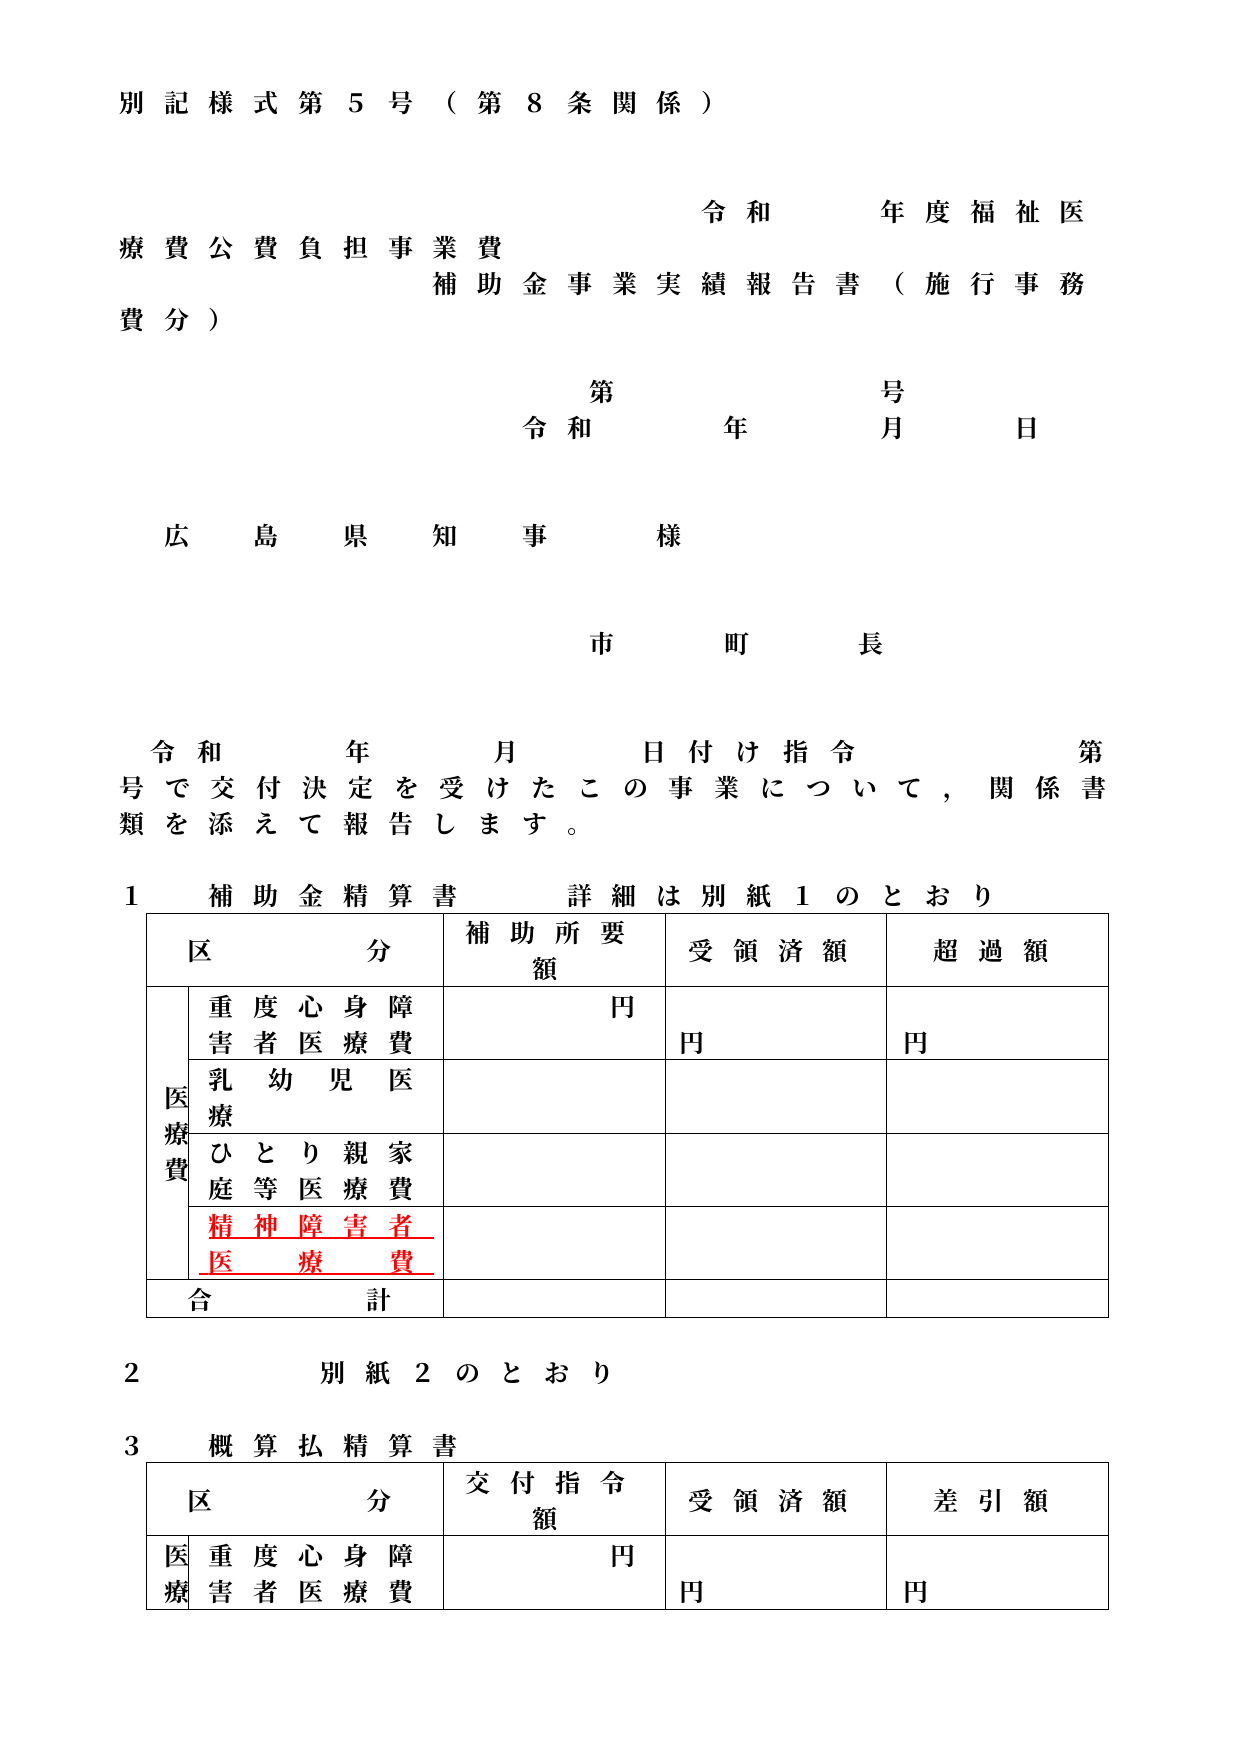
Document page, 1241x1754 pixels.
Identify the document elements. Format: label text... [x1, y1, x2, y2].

table_cell 円 [887, 1536, 1108, 1608]
table_cell 円 [666, 1536, 886, 1608]
text 令和 年 月 日付け指令 第 号で交付決定を受けたこの事業について，関係書類を添えて報告します。 [119, 733, 1127, 841]
table_header 交付指令額 [444, 1463, 665, 1535]
text ３ 概算払精算書 [119, 1426, 1127, 1462]
text 令和 年 月 日 [119, 408, 1127, 444]
table_cell [444, 1207, 665, 1279]
table_cell 円 [444, 987, 665, 1059]
table_cell 重度心身障害者医療費 [189, 1536, 443, 1608]
table_header 受領済額 [666, 1463, 886, 1535]
table_cell ひとり親家庭等医療費 [189, 1134, 443, 1206]
table_cell 医療費 [147, 1536, 188, 1608]
table_cell 円 [666, 987, 886, 1059]
table_cell 円 [444, 1536, 665, 1608]
table_cell [887, 1134, 1108, 1206]
table_cell 円 [887, 987, 1108, 1059]
text １ 補助金精算書 詳細は別紙１のとおり [119, 877, 1127, 913]
table_cell [666, 1060, 886, 1132]
text 広 島 県 知 事 様 [119, 517, 1127, 553]
table_cell [444, 1060, 665, 1132]
table_cell 重度心身障害者医療費 [189, 987, 443, 1059]
table_header 超過額 [887, 914, 1108, 986]
table_cell 乳幼児医療 [189, 1060, 443, 1132]
table_cell [444, 1280, 665, 1317]
table_header 補助所要額 [444, 914, 665, 986]
table_header 区 分 [147, 914, 443, 986]
table_cell [666, 1280, 886, 1317]
table_cell [666, 1134, 886, 1206]
table_cell [887, 1207, 1108, 1279]
table_cell 合 計 [147, 1280, 443, 1317]
table_cell [444, 1134, 665, 1206]
table_cell 医療費 [147, 987, 188, 1279]
table_header 受領済額 [666, 914, 886, 986]
table_cell [887, 1280, 1108, 1317]
text ２ 別紙２のとおり [119, 1354, 1127, 1390]
table_cell [666, 1207, 886, 1279]
text 令和 年度福祉医療費公費負担事業費 [119, 192, 1127, 264]
table_cell 精神障害者医療費 [189, 1207, 443, 1279]
table_header 差引額 [887, 1463, 1108, 1535]
text 第 号 [119, 372, 1127, 408]
text 補助金事業実績報告書（施行事務費分） [119, 264, 1127, 336]
text 別記様式第５号（第８条関係） [119, 84, 1127, 120]
table_cell [887, 1060, 1108, 1132]
table_header 区 分 [147, 1463, 443, 1535]
text 市 町 長 [119, 625, 1127, 661]
